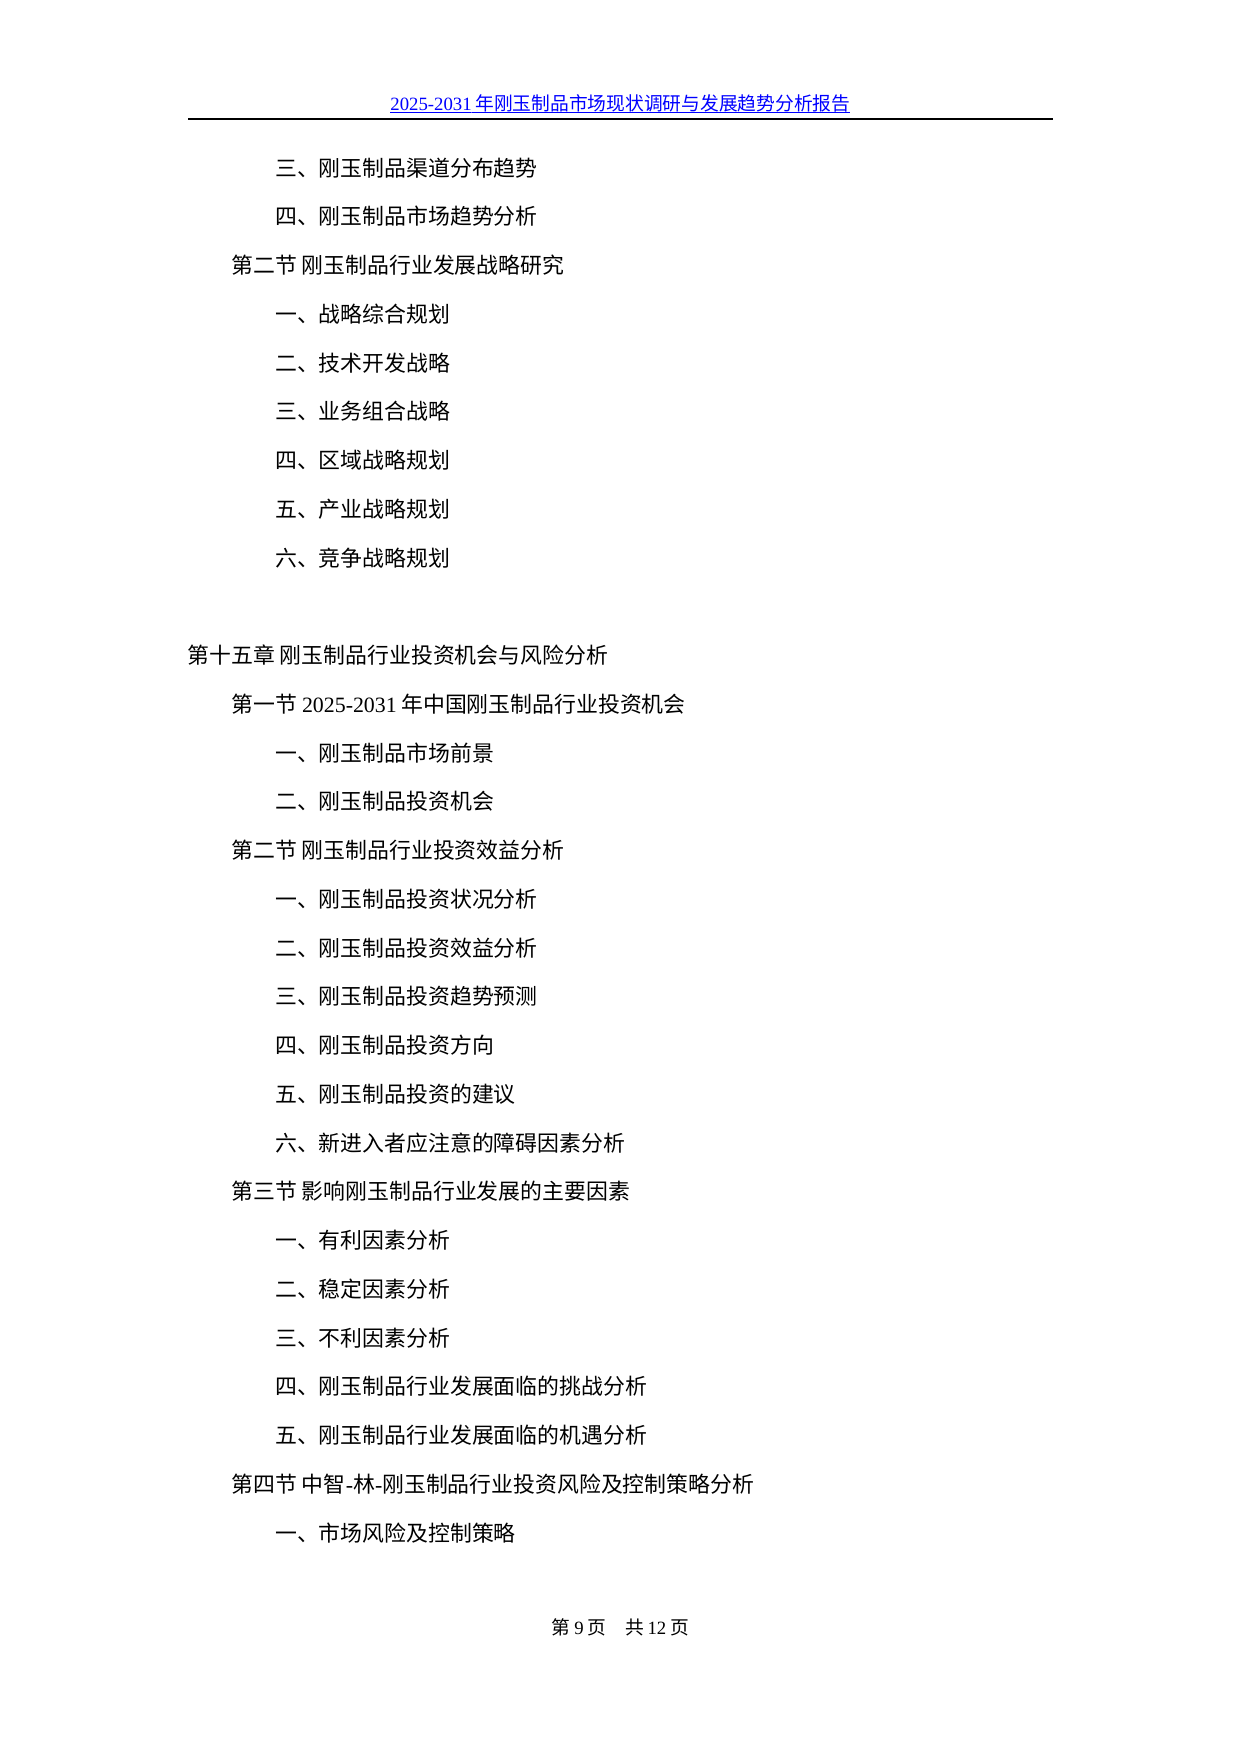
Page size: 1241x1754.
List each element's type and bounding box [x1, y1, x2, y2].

text [187, 150, 1053, 1548]
